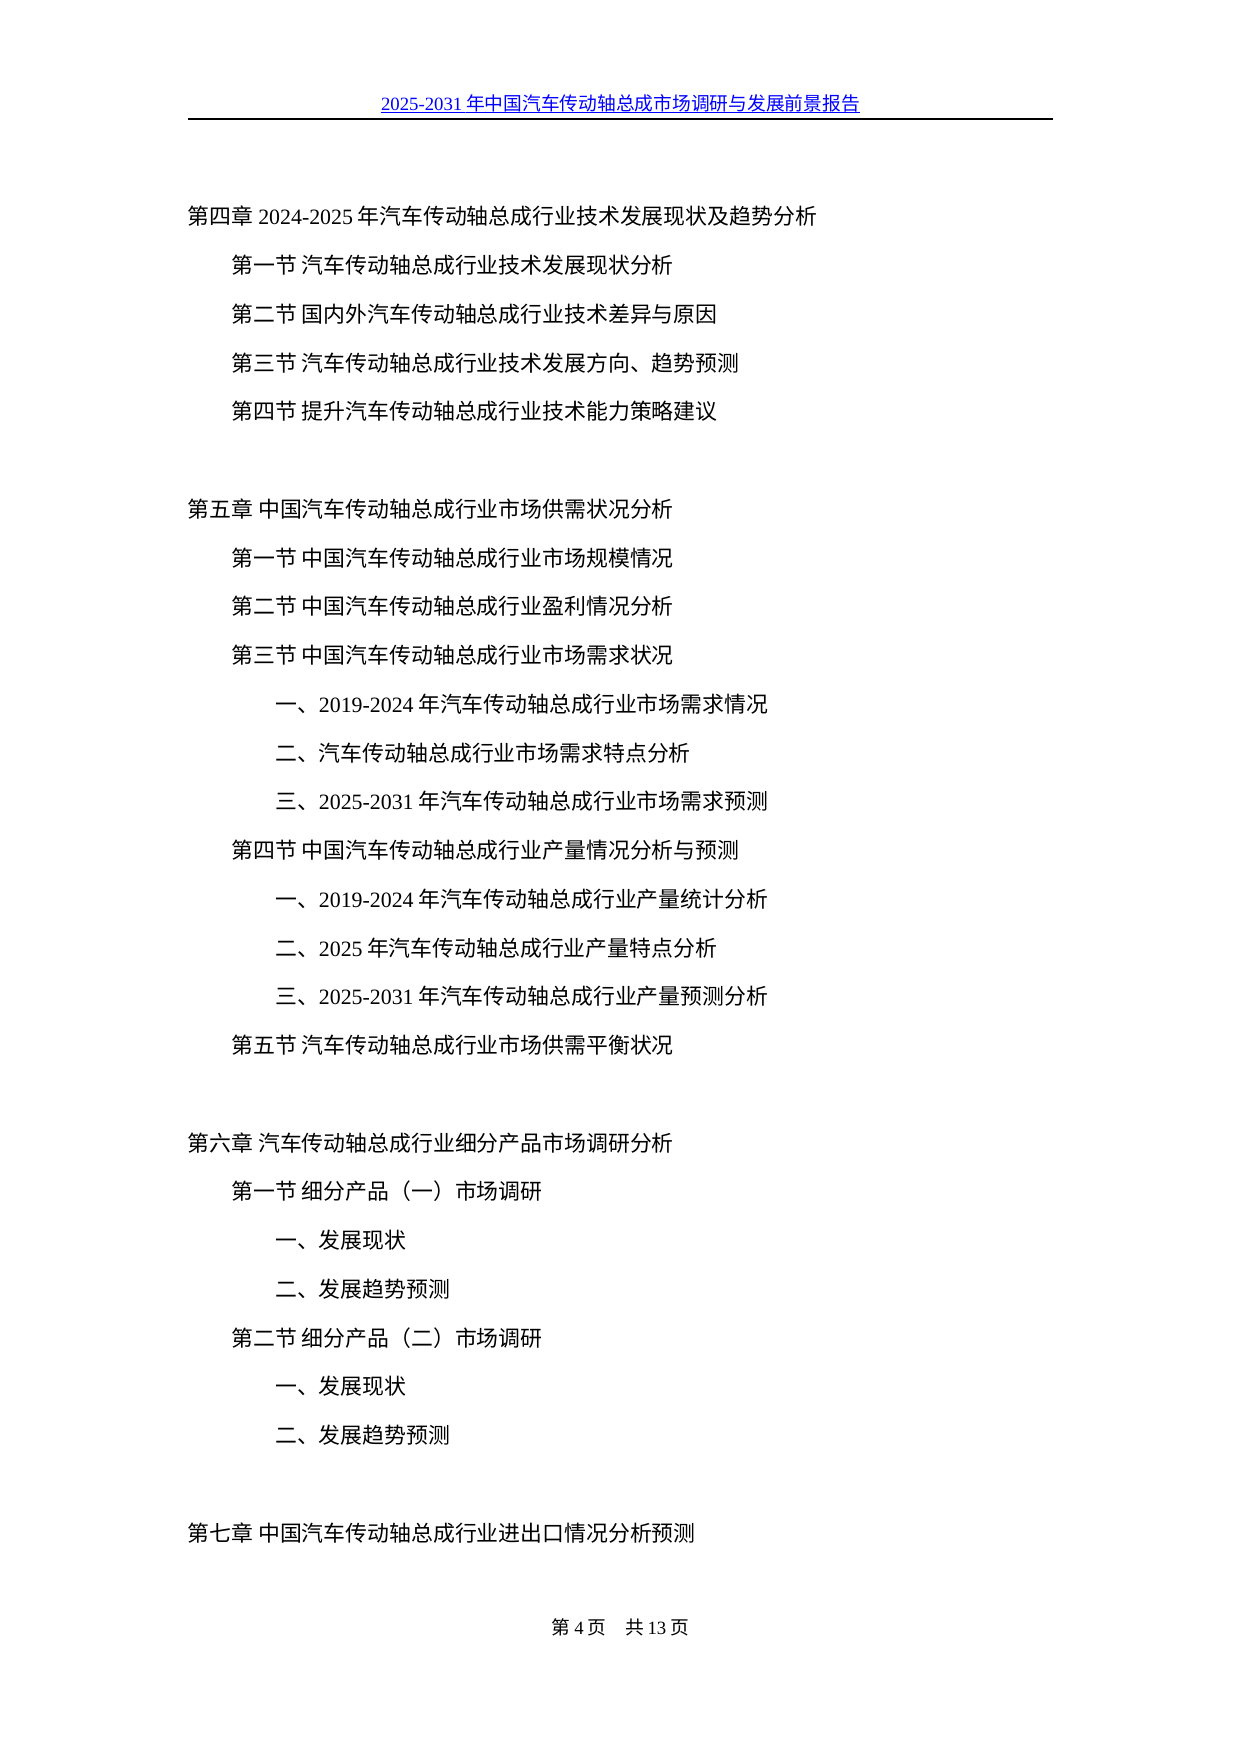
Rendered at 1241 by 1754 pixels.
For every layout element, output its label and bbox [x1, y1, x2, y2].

text [187, 150, 1053, 1548]
